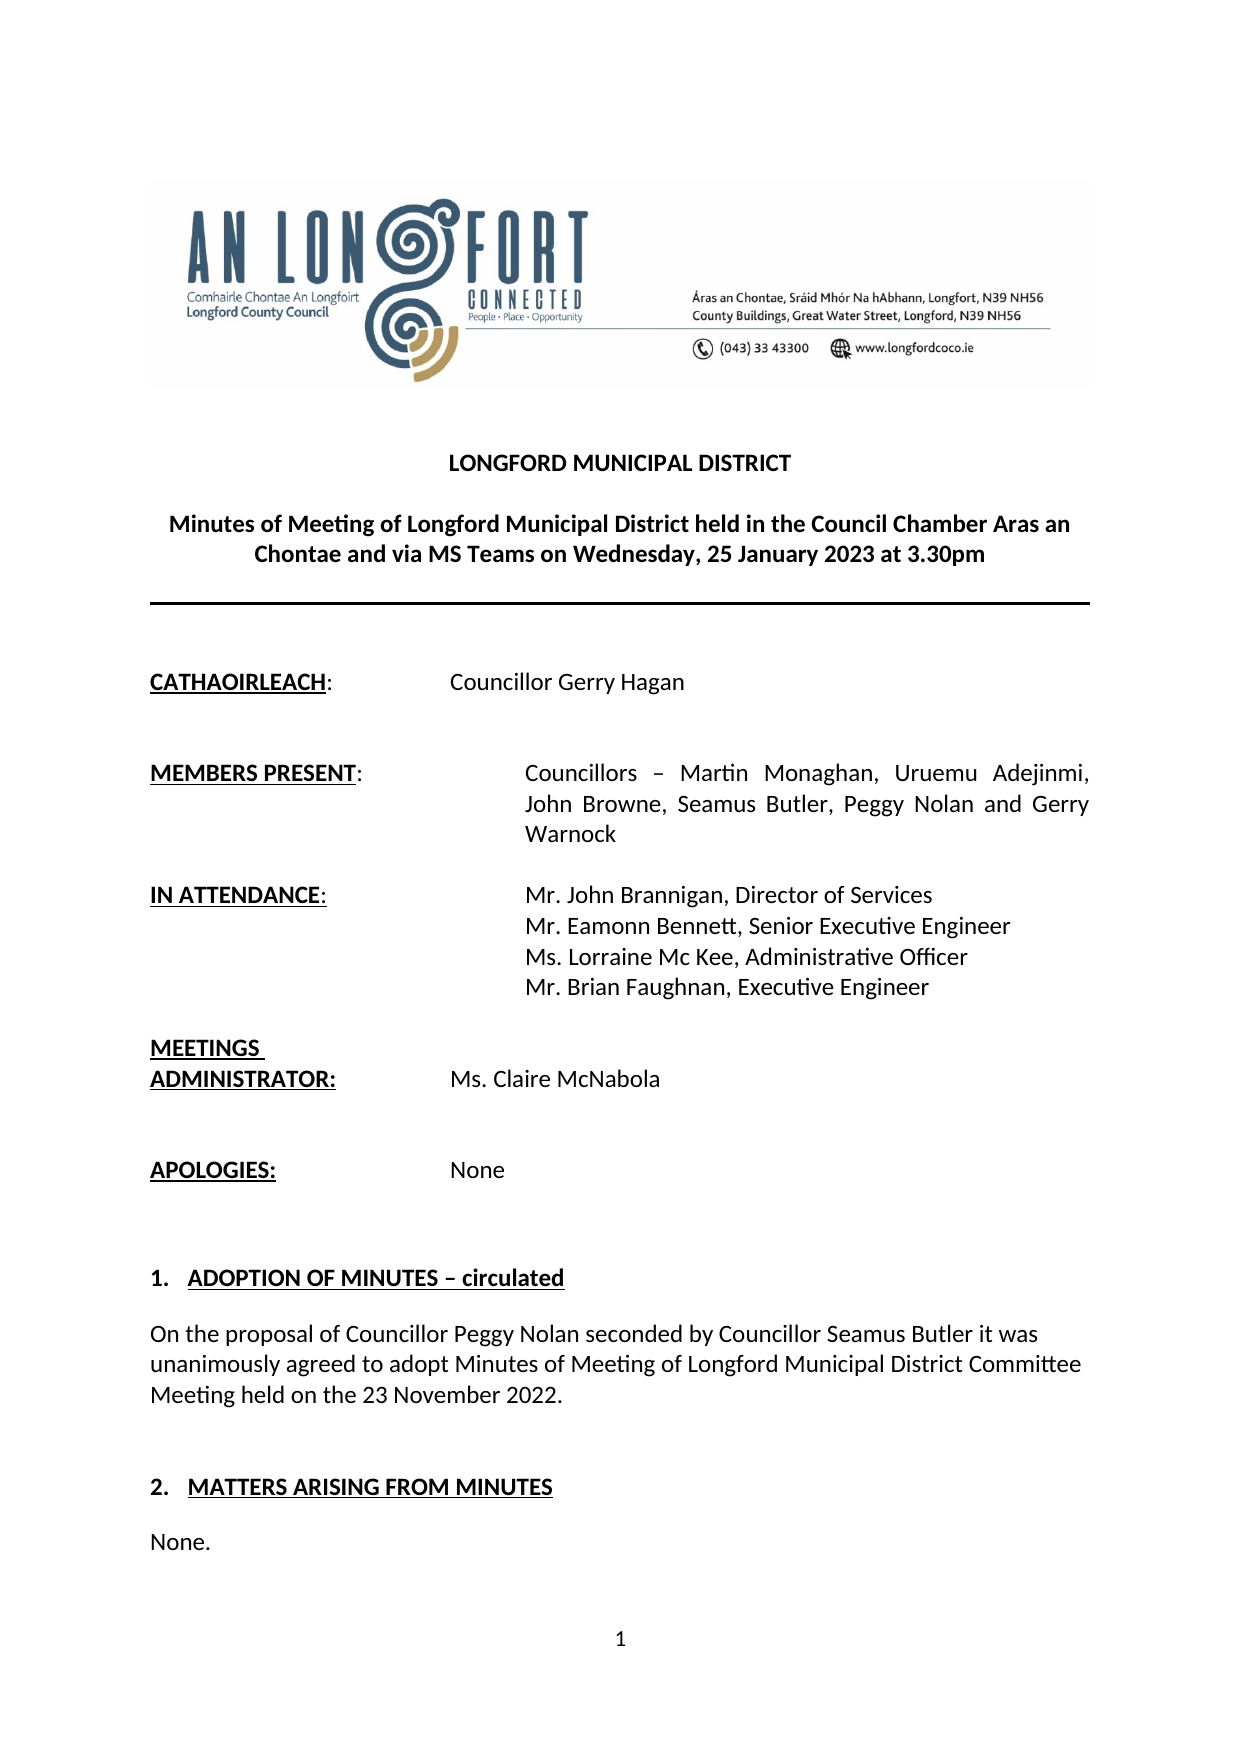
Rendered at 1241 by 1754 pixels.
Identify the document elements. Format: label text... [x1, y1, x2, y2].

text ADMINISTRATOR: Ms. Claire McNabola [150, 1063, 1090, 1093]
text MEETINGS [150, 1032, 1090, 1063]
list MATTERS ARISING FROM MINUTES [150, 1471, 1090, 1501]
text Mr. Eamonn Bennett, Senior Executive Engineer [150, 910, 1090, 941]
text Ms. Lorraine Mc Kee, Administrative Officer [150, 941, 1090, 971]
text APOLOGIES: None [150, 1154, 1090, 1185]
text Minutes of Meeting of Longford Municipal District held in the Council Chamber Aras an Chontae and via MS Teams on Wednesday, 25 January 2023 at 3.30pm [150, 508, 1090, 569]
text MEMBERS PRESENT: Councillors – Martin Monaghan, Uruemu Adejinmi, John Browne, Seamus Butler, Peggy Nolan and Gerry Warnock [150, 757, 1090, 849]
text None. [150, 1526, 1090, 1557]
list ADOPTION OF MINUTES – circulated [150, 1262, 1090, 1293]
text On the proposal of Councillor Peggy Nolan seconded by Councillor Seamus Butler it was unanimously agreed to adopt Minutes of Meeting of Longford Municipal District Committee Meeting held on the 23 November 2022. [150, 1318, 1090, 1409]
text IN ATTENDANCE: Mr. John Brannigan, Director of Services [150, 879, 1090, 910]
text CATHAOIRLEACH: Councillor Gerry Hagan [150, 666, 1090, 696]
text Mr. Brian Faughnan, Executive Engineer [150, 971, 1090, 1002]
text LONGFORD MUNICIPAL DISTRICT [150, 447, 1090, 478]
picture [150, 178, 1091, 390]
